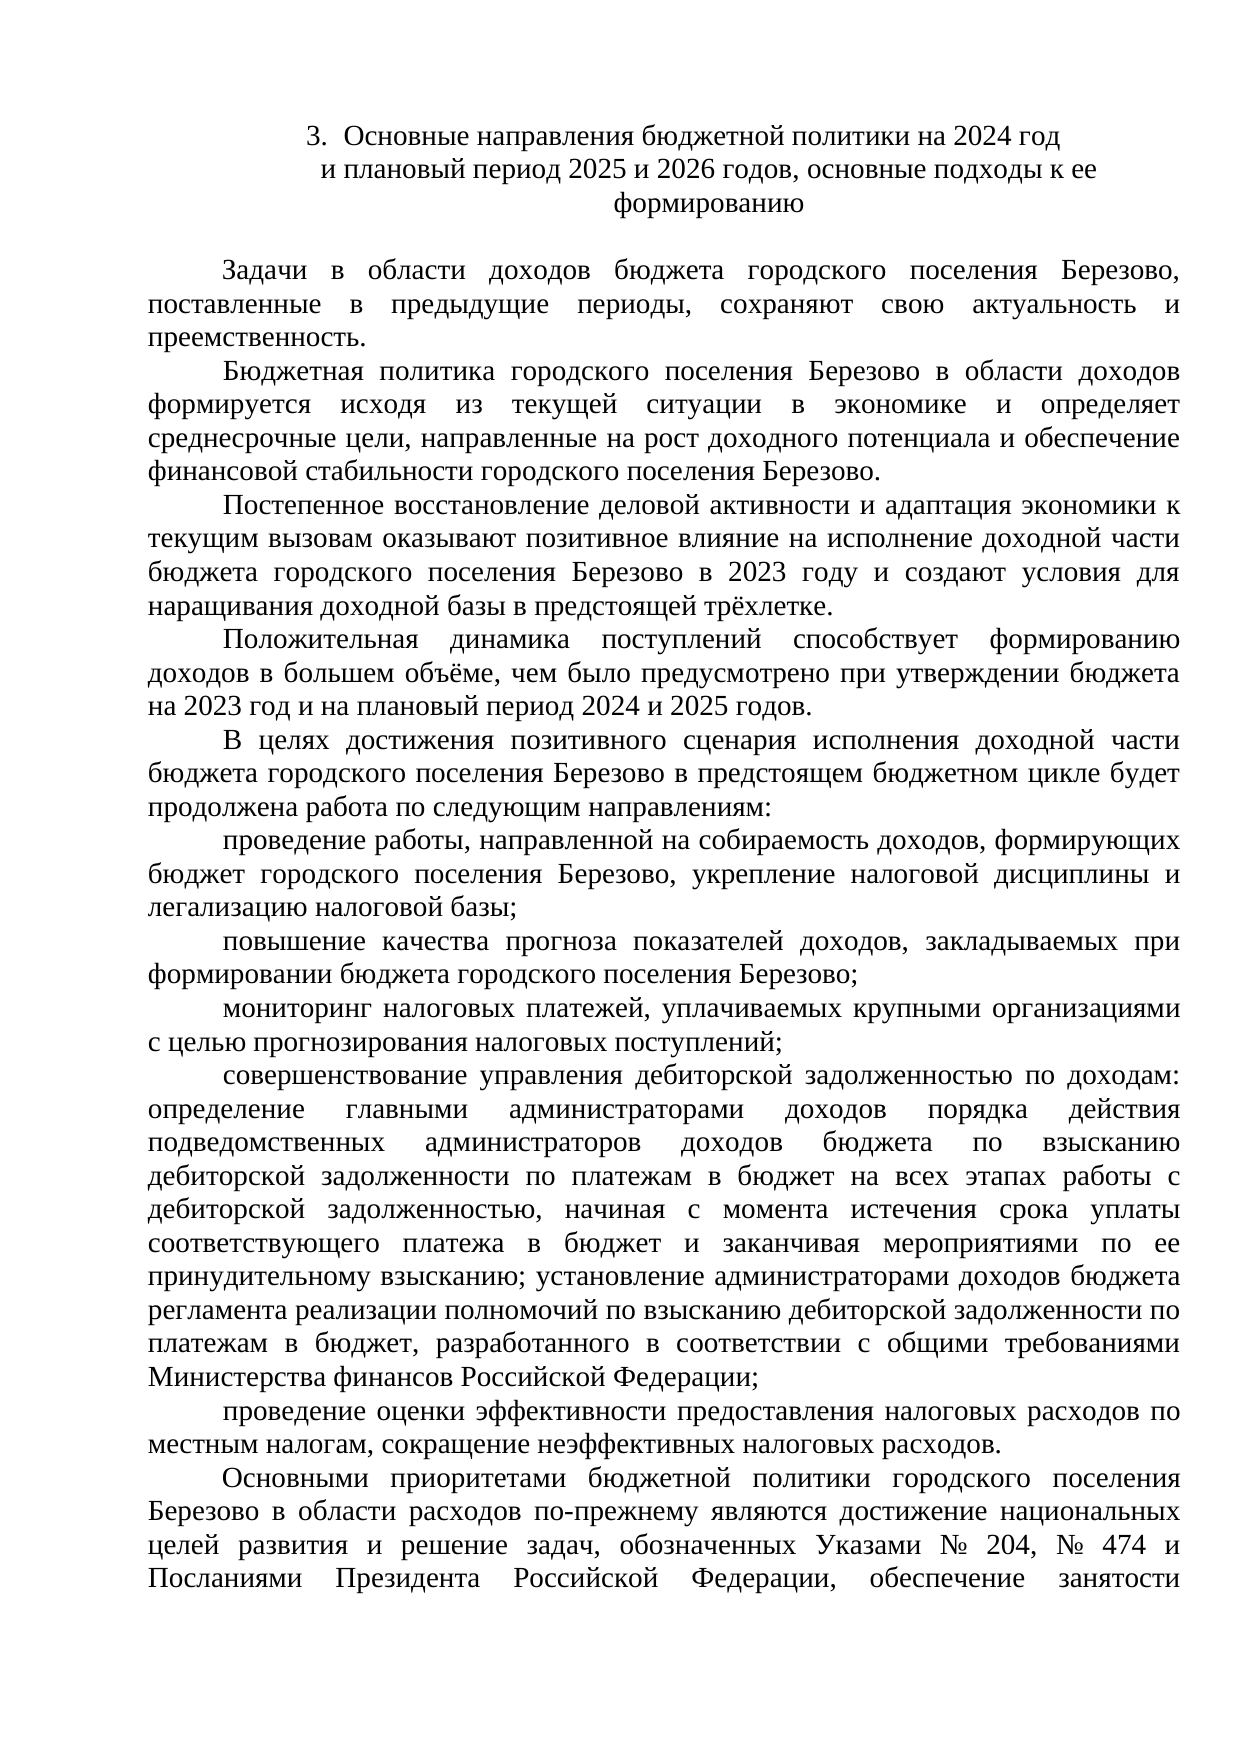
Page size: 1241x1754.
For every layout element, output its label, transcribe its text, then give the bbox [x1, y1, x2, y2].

text проведение работы, направленной на собираемость доходов, формирующих бюджет городского поселения Березово, укрепление налоговой дисциплины и легализацию налоговой базы; [148, 822, 1181, 923]
text В целях достижения позитивного сценария исполнения доходной части бюджета городского поселения Березово в предстоящем бюджетном цикле будет продолжена работа по следующим направлениям: [148, 722, 1181, 822]
text повышение качества прогноза показателей доходов, закладываемых при формировании бюджета городского поселения Березово; [148, 923, 1181, 990]
text Положительная динамика поступлений способствует формированию доходов в большем объёме, чем было предусмотрено при утверждении бюджета на 2023 год и на плановый период 2024 и 2025 годов. [148, 621, 1181, 722]
list Основные направления бюджетной политики на 2024 год [185, 118, 1181, 152]
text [148, 1460, 1181, 1594]
text проведение оценки эффективности предоставления налоговых расходов по местным налогам, сокращение неэффективных налоговых расходов. [148, 1393, 1181, 1460]
text и плановый период 2025 и 2026 годов, основные подходы к ее формированию [236, 152, 1181, 219]
text мониторинг налоговых платежей, уплачиваемых крупными организациями с целью прогнозирования налоговых поступлений; [148, 990, 1181, 1057]
text Бюджетная политика городского поселения Березово в области доходов формируется исходя из текущей ситуации в экономике и определяет среднесрочные цели, направленные на рост доходного потенциала и обеспечение финансовой стабильности городского поселения Березово. [148, 353, 1181, 487]
text Постепенное восстановление деловой активности и адаптация экономики к текущим вызовам оказывают позитивное влияние на исполнение доходной части бюджета городского поселения Березово в 2023 году и создают условия для наращивания доходной базы в предстоящей трёхлетке. [148, 487, 1181, 621]
text совершенствование управления дебиторской задолженностью по доходам: определение главными администраторами доходов порядка действия подведомственных администраторов доходов бюджета по взысканию дебиторской задолженности по платежам в бюджет на всех этапах работы с дебиторской задолженностью, начиная с момента истечения срока уплаты соответствующего платежа в бюджет и заканчивая мероприятиями по ее принудительному взысканию; установление администраторами доходов бюджета регламента реализации полномочий по взысканию дебиторской задолженности по платежам в бюджет, разработанного в соответствии с общими требованиями Министерства финансов Российской Федерации; [148, 1057, 1181, 1393]
text Задачи в области доходов бюджета городского поселения Березово, поставленные в предыдущие периоды, сохраняют свою актуальность и преемственность. [148, 252, 1181, 353]
